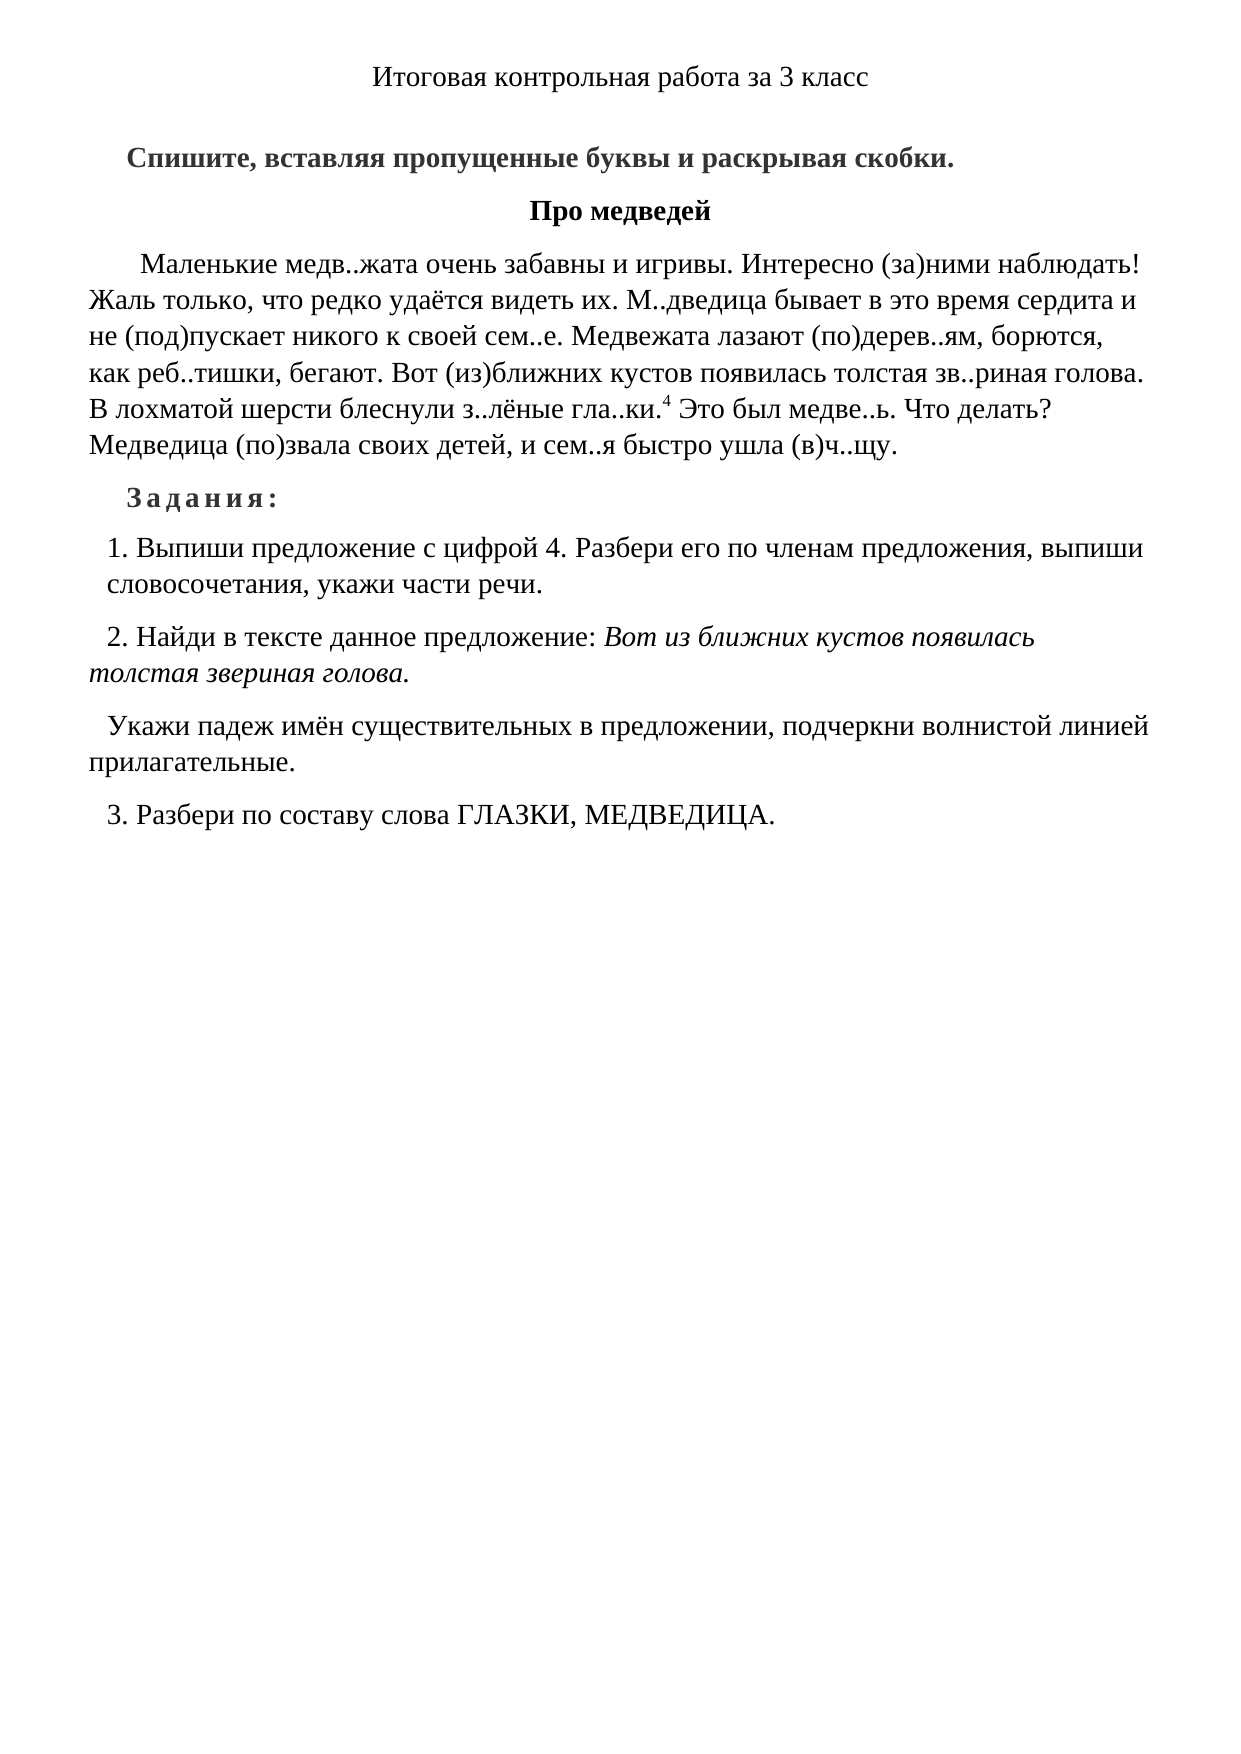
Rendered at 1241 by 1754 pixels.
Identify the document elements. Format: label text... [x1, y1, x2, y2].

text Маленькие медв..жата очень забавны и игривы. Интересно (за)ними наблюдать! Жаль только, что редко удаётся видеть их. М..дведица бывает в это время сердита и не (под)пускает никого к своей сем..е. Медвежата лазают (по)дерев..ям, борются, как реб..тишки, бегают. Вот (из)ближних кустов появилась толстая зв..риная голова. В лохматой шерсти блеснули з..лёные гла..ки.4 Это был медве..ь. Что делать? Медведица (по)звала своих детей, и сем..я быстро ушла (в)ч..щу. [89, 246, 1152, 461]
text Укажи падеж имён существительных в предложении, подчеркни волнистой линией прилагательные. [89, 708, 1152, 778]
text 2. Найди в тексте данное предложение: Вот из ближних кустов появилась толстая звериная голова. [89, 619, 1152, 689]
text Про медведей [89, 193, 1152, 227]
text 3. Разбери по составу слова ГЛАЗКИ, МЕДВЕДИЦА. [107, 797, 1152, 830]
text 1. Выпиши предложение с цифрой 4. Разбери его по членам предложения, выпиши словосочетания, укажи части речи. [107, 530, 1152, 600]
text Задания: [89, 480, 1152, 513]
text Итоговая контрольная работа за 3 класс [89, 59, 1152, 93]
text Спишите, вставляя пропущенные буквы и раскрывая скобки. [89, 141, 1152, 174]
